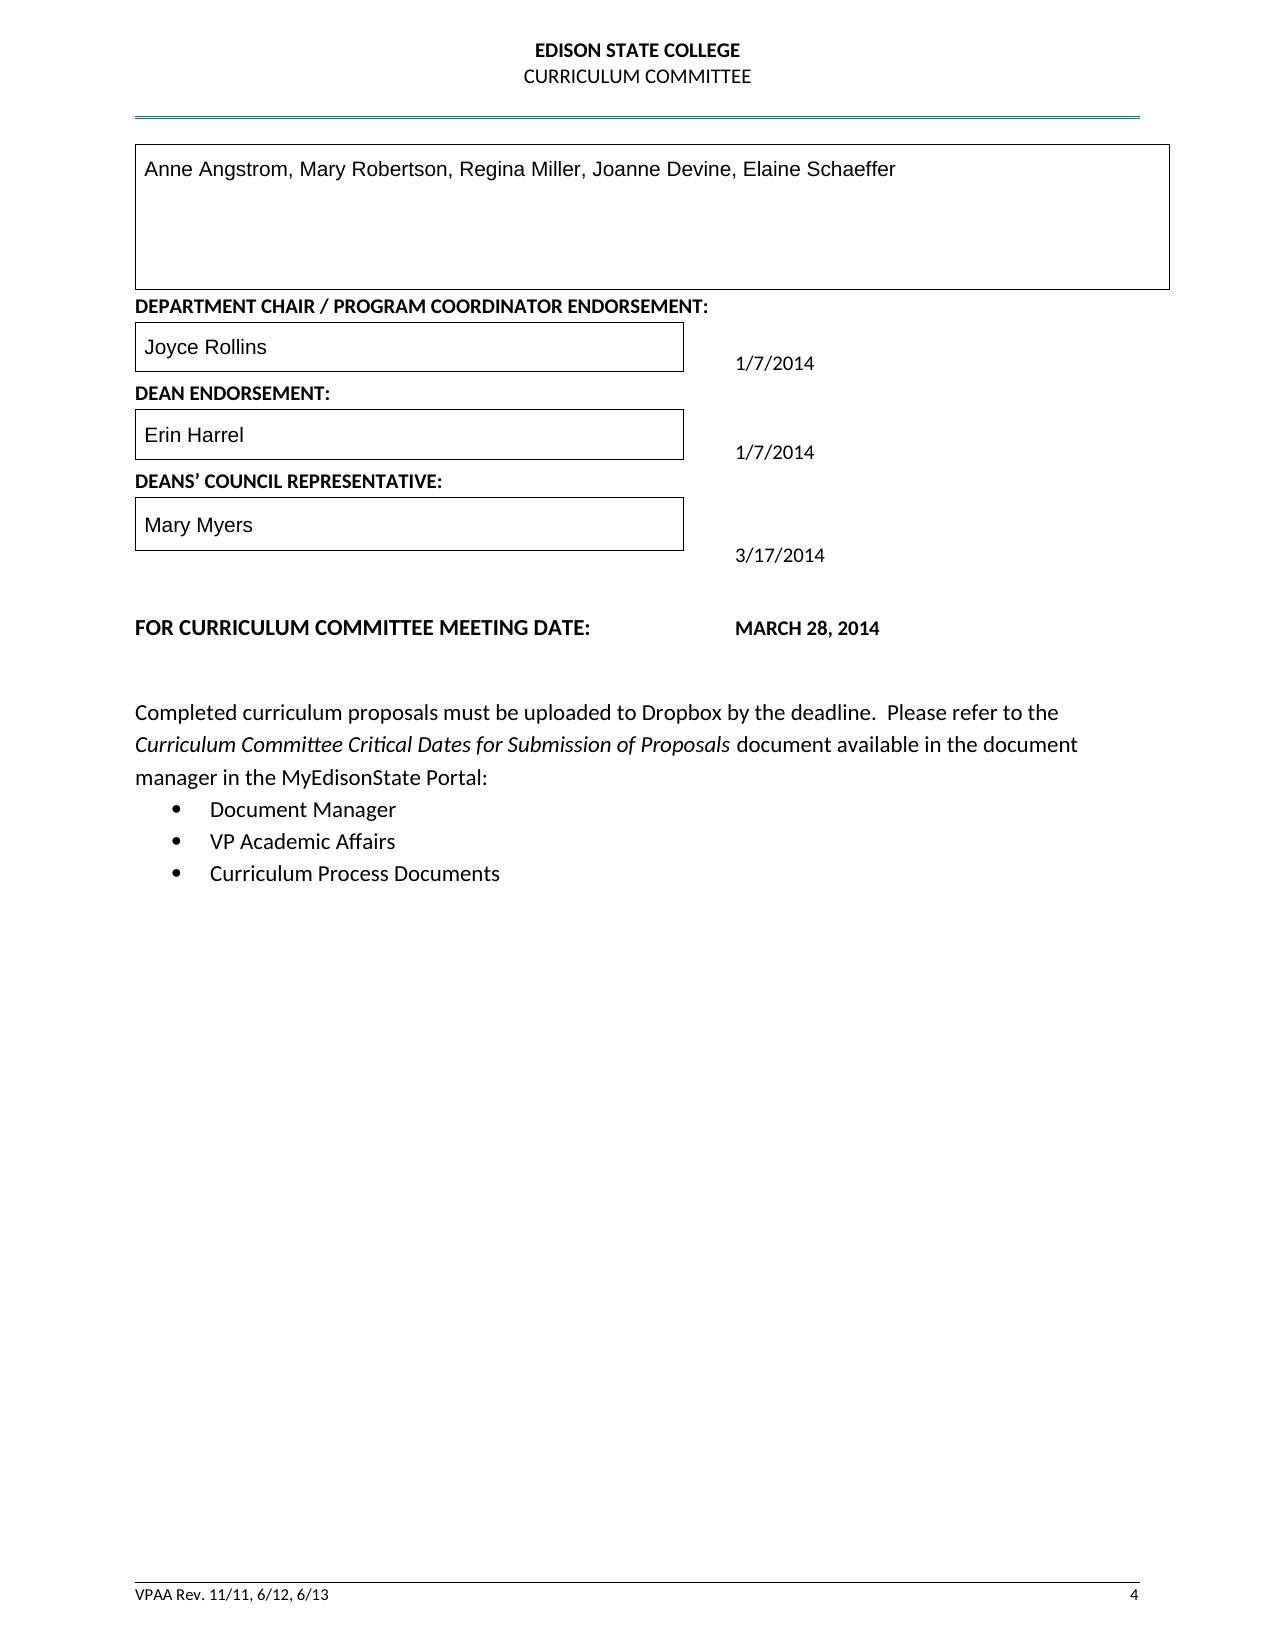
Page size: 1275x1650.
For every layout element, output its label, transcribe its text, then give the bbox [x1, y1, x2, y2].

list Curriculum Process Documents [172, 859, 1140, 887]
list VP Academic Affairs [172, 827, 1140, 855]
text DEPARTMENT CHAIR / PROGRAM COORDINATOR ENDORSEMENT: [135, 293, 1140, 318]
list Document Manager [172, 795, 1140, 823]
text DEAN ENDORSEMENT: [135, 380, 1140, 405]
text FOR CURRICULUM COMMITTEE MEETING DATE: [135, 613, 1140, 642]
text Completed curriculum proposals must be uploaded to Dropbox by the deadline. Please refer to the Curriculum Committee Critical Dates for Submission of Proposals document available in the document manager in the MyEdisonState Portal: [135, 698, 1140, 791]
text DEANS’ COUNCIL Representative: [135, 468, 1140, 493]
